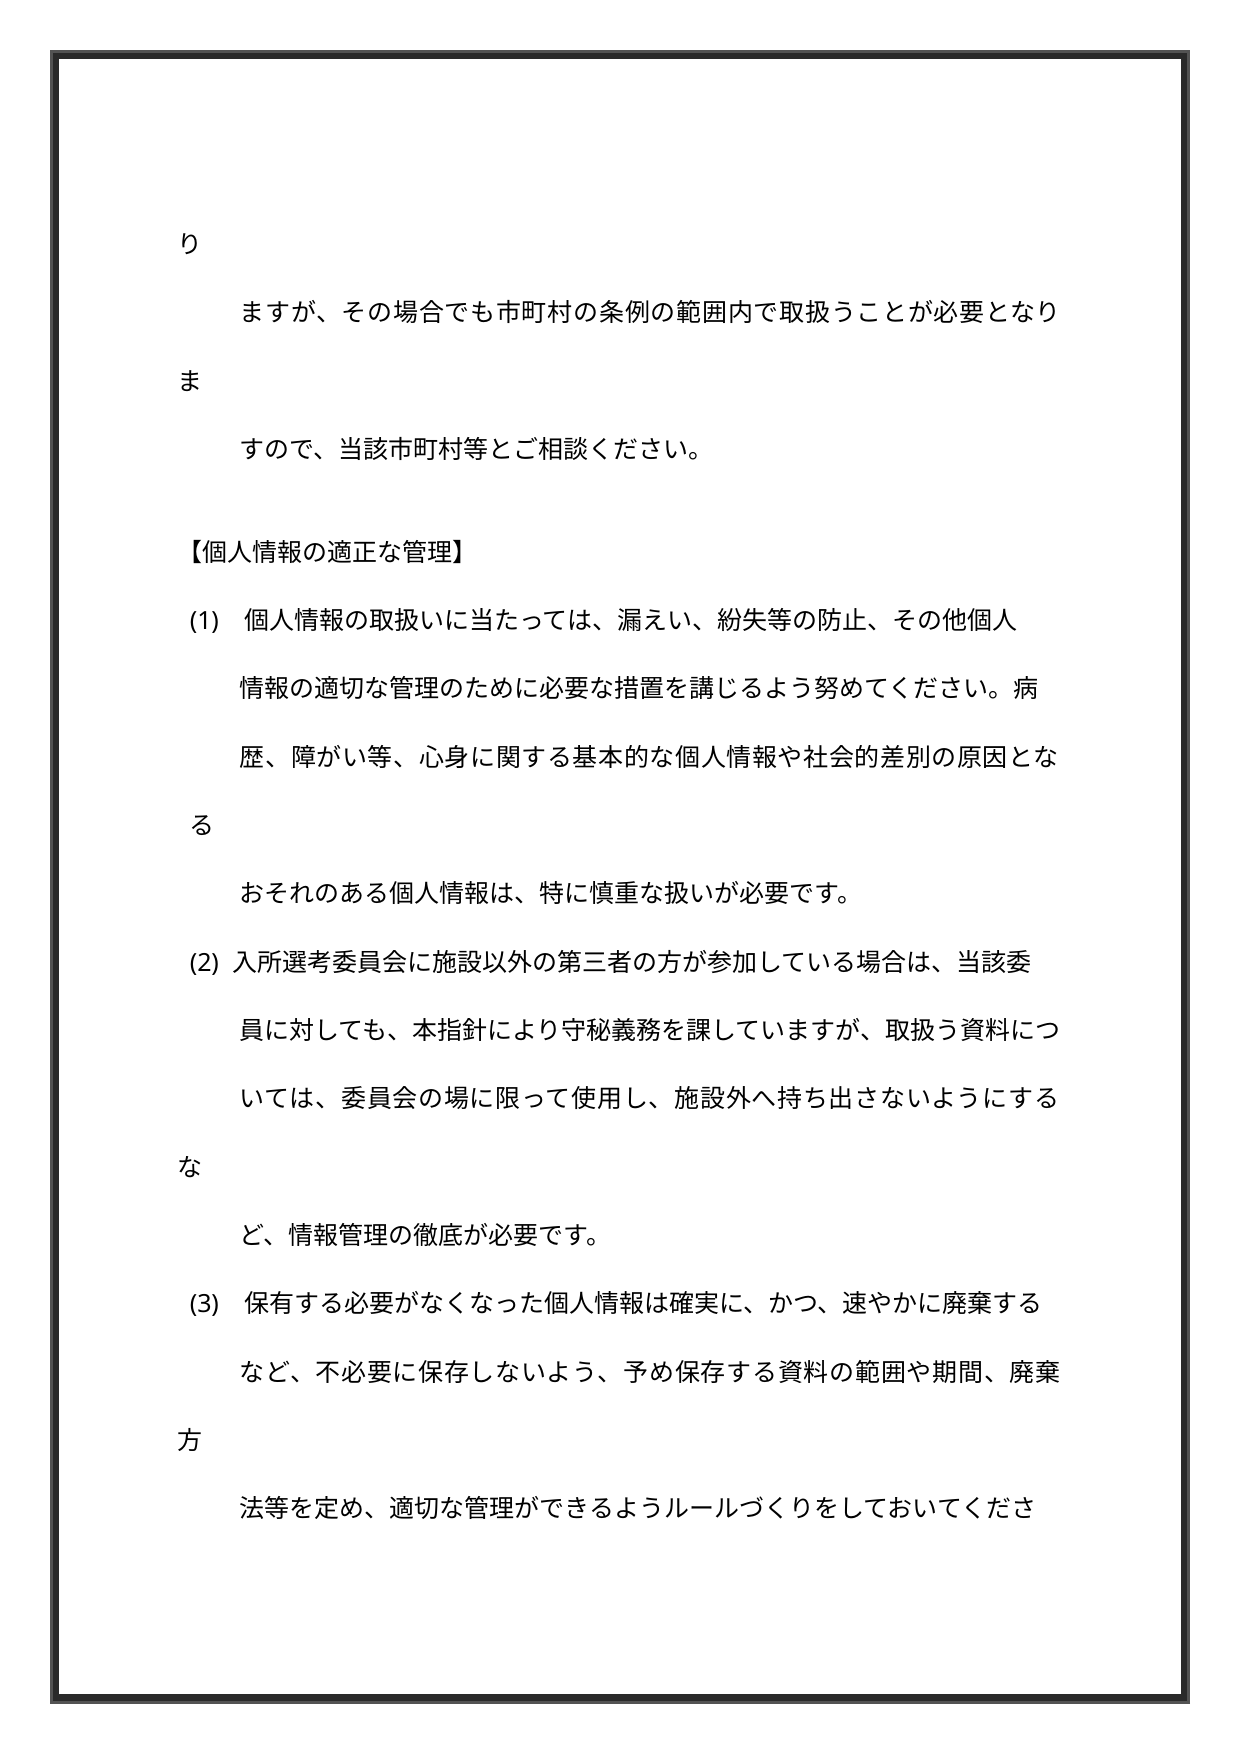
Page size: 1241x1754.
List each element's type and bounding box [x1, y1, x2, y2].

table_cell [166, 209, 1072, 516]
table_cell [166, 516, 1072, 1541]
